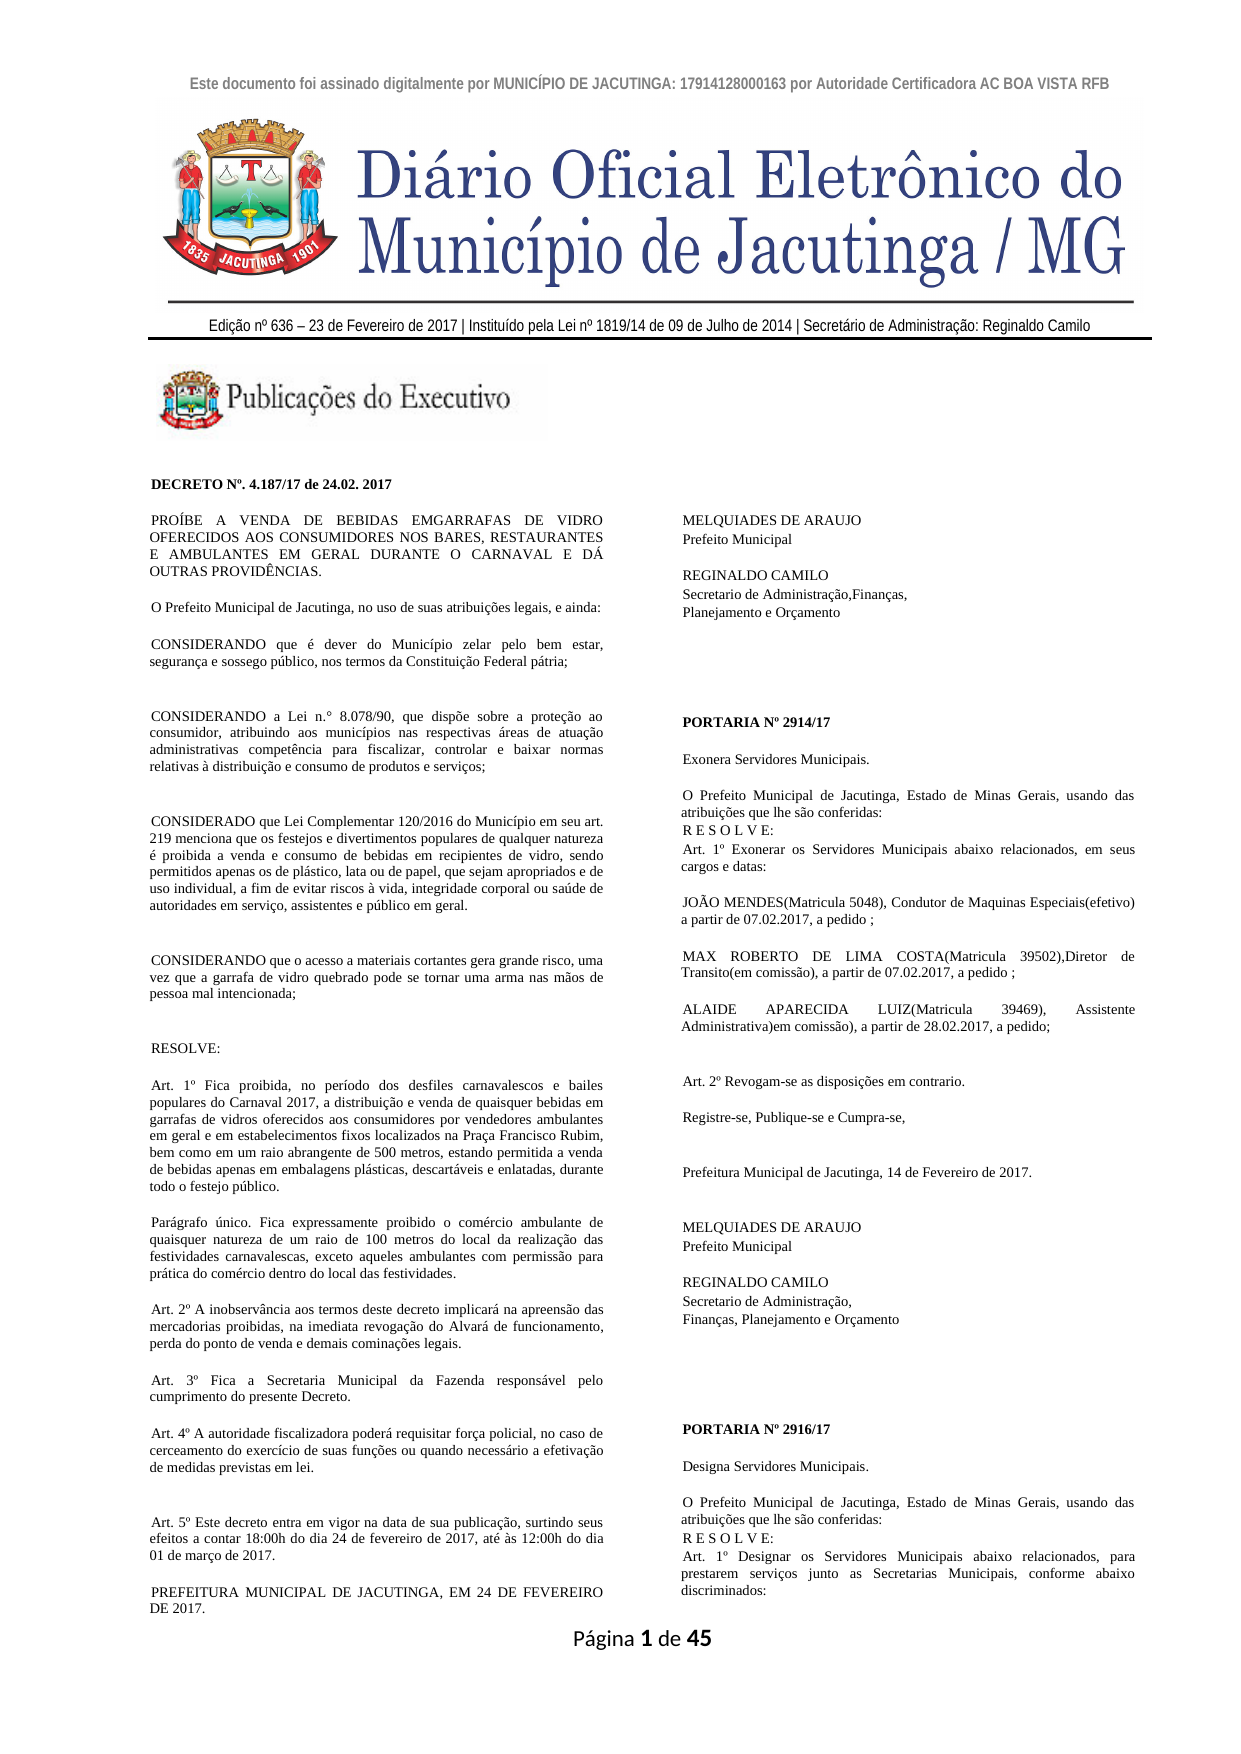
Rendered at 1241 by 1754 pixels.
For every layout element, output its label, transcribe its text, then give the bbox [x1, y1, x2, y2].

text Registre-se, Publique-se e Cumpra-se, [681, 1109, 1135, 1126]
text CONSIDERANDO a Lei n.° 8.078/90, que dispõe sobre a proteção ao consumidor, atribuindo aos municípios nas respectivas áreas de atuação administrativas competência para fiscalizar, controlar e baixar normas relativas à distribuição e consumo de produtos e serviços; [149, 707, 604, 774]
text DECRETO Nº. 4.187/17 de 24.02. 2017 [149, 475, 604, 492]
text Prefeitura Municipal de Jacutinga, 14 de Fevereiro de 2017. [681, 1164, 1135, 1181]
text R E S O L V E: [681, 1529, 1135, 1546]
text PROÍBE A VENDA DE BEBIDAS EMGARRAFAS DE VIDRO OFERECIDOS AOS CONSUMIDORES NOS BARES, RESTAURANTES E AMBULANTES EM GERAL DURANTE O CARNAVAL E DÁ OUTRAS PROVIDÊNCIAS. [149, 512, 604, 579]
text Art. 1º Designar os Servidores Municipais abaixo relacionados, para prestarem serviços junto as Secretarias Municipais, conforme abaixo discriminados: [681, 1548, 1135, 1598]
text Prefeito Municipal [681, 530, 1135, 547]
text PORTARIA Nº 2916/17 [681, 1421, 1135, 1438]
text CONSIDERADO que Lei Complementar 120/2016 do Município em seu art. 219 menciona que os festejos e divertimentos populares de qualquer natureza é proibida a venda e consumo de bebidas em recipientes de vidro, sendo permitidos apenas os de plástico, lata ou de papel, que sejam apropriados e de uso individual, a fim de evitar riscos à vida, integridade corporal ou saúde de autoridades em serviço, assistentes e público em geral. [149, 813, 604, 913]
text R E S O L V E: [681, 822, 1135, 839]
text O Prefeito Municipal de Jacutinga, Estado de Minas Gerais, usando das atribuições que lhe são conferidas: [681, 787, 1135, 821]
text PREFEITURA MUNICIPAL DE JACUTINGA, EM 24 DE FEVEREIRO DE 2017. [149, 1583, 604, 1617]
text Art. 1º Fica proibida, no período dos desfiles carnavalescos e bailes populares do Carnaval 2017, a distribuição e venda de quaisquer bebidas em garrafas de vidros oferecidos aos consumidores por vendedores ambulantes em geral e em estabelecimentos fixos localizados na Praça Francisco Rubim, bem como em um raio abrangente de 500 metros, estando permitida a venda de bebidas apenas em embalagens plásticas, descartáveis e enlatadas, durante todo o festejo público. [149, 1077, 604, 1194]
text Art. 2º A inobservância aos termos deste decreto implicará na apreensão das mercadorias proibidas, na imediata revogação do Alvará de funcionamento, perda do ponto de venda e demais cominações legais. [149, 1301, 604, 1351]
text RESOLVE: [149, 1040, 604, 1057]
text Finanças, Planejamento e Orçamento [681, 1311, 1135, 1328]
text Art. 3º Fica a Secretaria Municipal da Fazenda responsável pelo cumprimento do presente Decreto. [149, 1371, 604, 1405]
text Parágrafo único. Fica expressamente proibido o comércio ambulante de quaisquer natureza de um raio de 100 metros do local da realização das festividades carnavalescas, exceto aqueles ambulantes com permissão para prática do comércio dentro do local das festividades. [149, 1214, 604, 1281]
text CONSIDERANDO que é dever do Município zelar pelo bem estar, segurança e sossego público, nos termos da Constituição Federal pátria; [149, 636, 604, 669]
text JOÃO MENDES(Matricula 5048), Condutor de Maquinas Especiais(efetivo) a partir de 07.02.2017, a pedido ; [681, 894, 1135, 927]
picture [156, 364, 549, 441]
text Prefeito Municipal [681, 1238, 1135, 1254]
text Designa Servidores Municipais. [681, 1458, 1135, 1474]
text REGINALDO CAMILO [681, 567, 1135, 584]
text Planejamento e Orçamento [681, 604, 1135, 621]
text Exonera Servidores Municipais. [681, 750, 1135, 767]
text REGINALDO CAMILO [681, 1274, 1135, 1291]
text Art. 2º Revogam-se as disposições em contrario. [681, 1073, 1135, 1089]
text O Prefeito Municipal de Jacutinga, Estado de Minas Gerais, usando das atribuições que lhe são conferidas: [681, 1494, 1135, 1528]
text CONSIDERANDO que o acesso a materiais cortantes gera grande risco, uma vez que a garrafa de vidro quebrado pode se tornar uma arma nas mãos de pessoa mal intencionada; [149, 952, 604, 1002]
text ALAIDE APARECIDA LUIZ(Matricula 39469), Assistente Administrativa)em comissão), a partir de 28.02.2017, a pedido; [681, 1001, 1135, 1034]
text Art. 1º Exonerar os Servidores Municipais abaixo relacionados, em seus cargos e datas: [681, 841, 1135, 874]
text Secretario de Administração, [681, 1293, 1135, 1309]
text Art. 4º A autoridade fiscalizadora poderá requisitar força policial, no caso de cerceamento do exercício de suas funções ou quando necessário a efetivação de medidas previstas em lei. [149, 1425, 604, 1475]
text Art. 5º Este decreto entra em vigor na data de sua publicação, surtindo seus efeitos a contar 18:00h do dia 24 de fevereiro de 2017, até às 12:00h do dia 01 de março de 2017. [149, 1513, 604, 1564]
picture [155, 97, 1145, 313]
text Secretario de Administração,Finanças, [681, 585, 1135, 602]
text O Prefeito Municipal de Jacutinga, no uso de suas atribuições legais, e ainda: [149, 599, 604, 616]
text MELQUIADES DE ARAUJO [681, 1219, 1135, 1236]
text MAX ROBERTO DE LIMA COSTA(Matricula 39502),Diretor de Transito(em comissão), a partir de 07.02.2017, a pedido ; [681, 947, 1135, 981]
text MELQUIADES DE ARAUJO [681, 512, 1135, 529]
text PORTARIA Nº 2914/17 [681, 714, 1135, 731]
